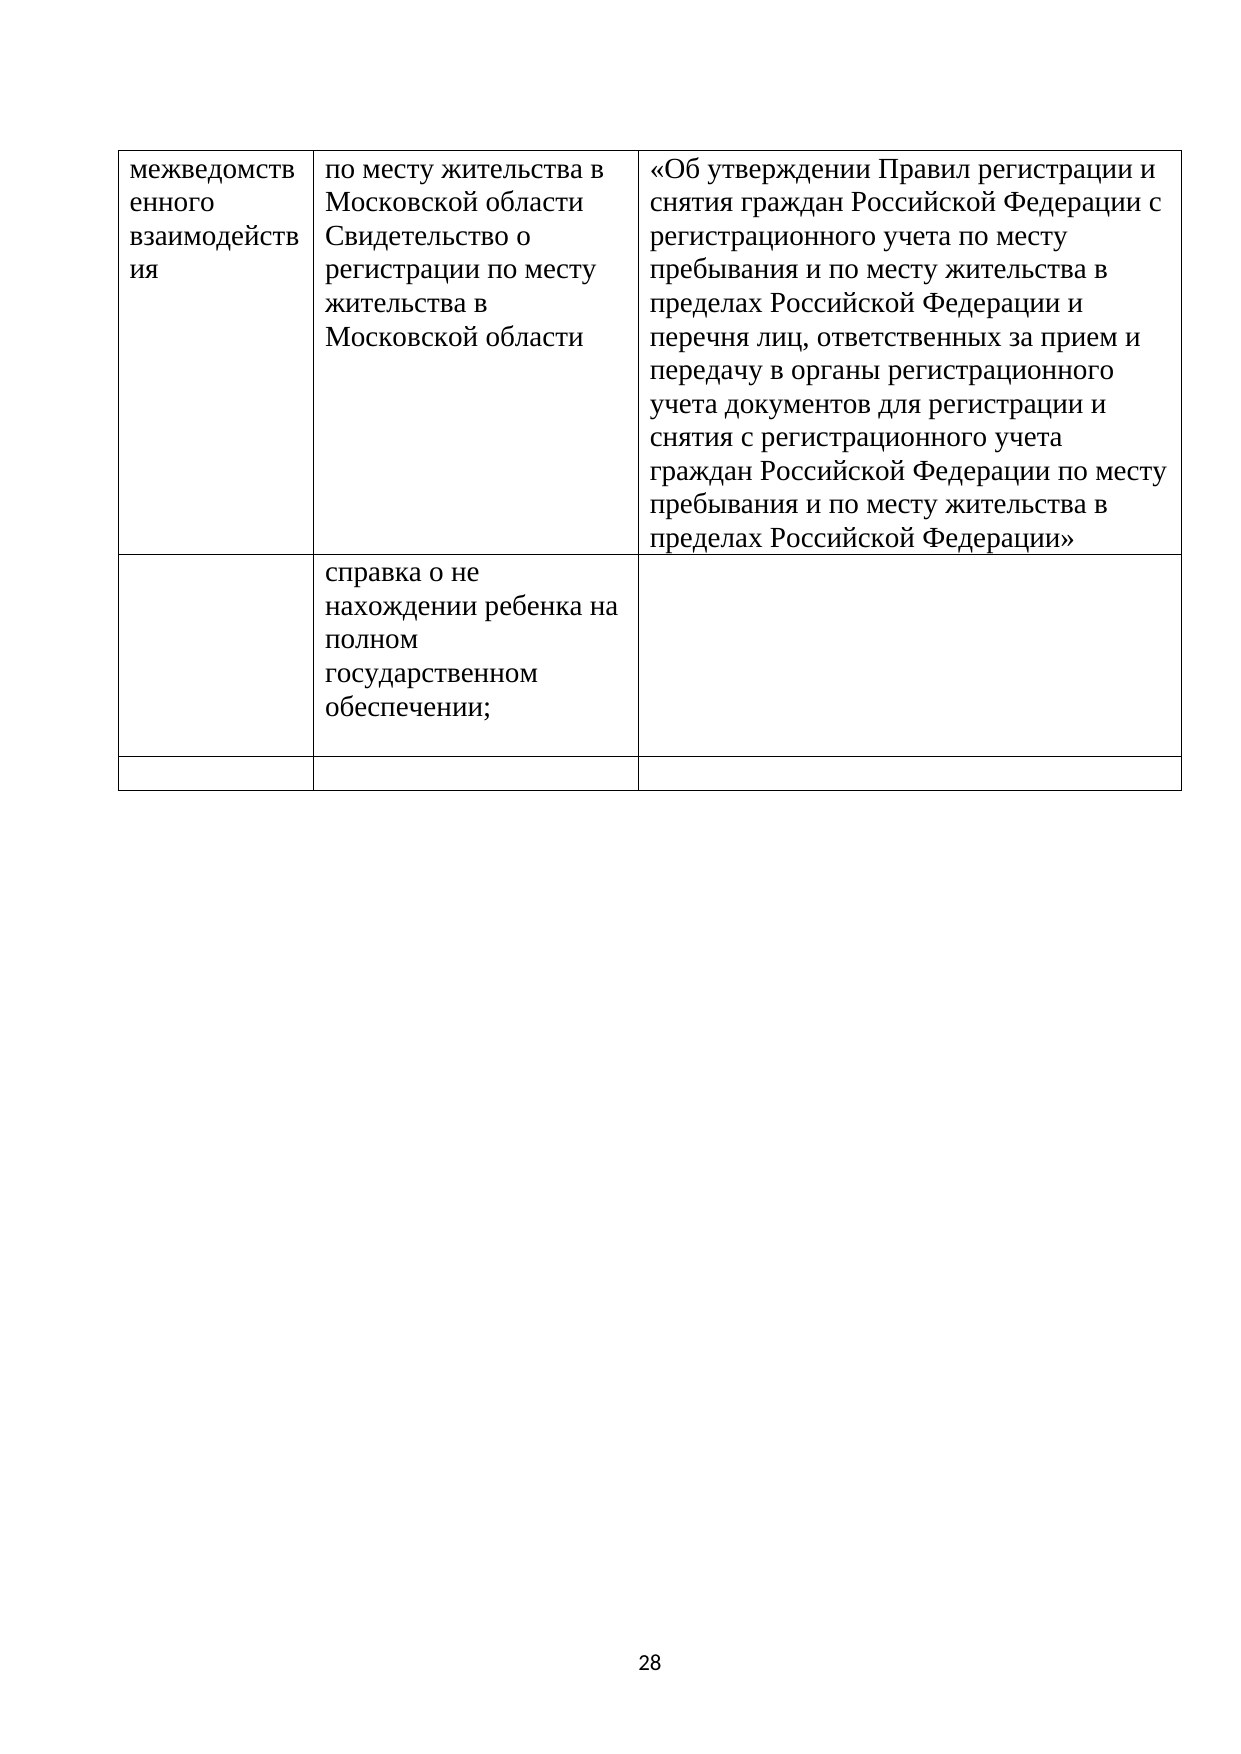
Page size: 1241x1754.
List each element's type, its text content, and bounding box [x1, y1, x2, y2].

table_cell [314, 151, 638, 553]
table_cell [314, 757, 638, 790]
table_cell [639, 757, 1181, 790]
table_cell [119, 757, 313, 790]
table_cell [119, 555, 313, 756]
table_cell справка о не нахождении ребенка на полном государственном обеспечении; [314, 555, 638, 756]
table_cell [639, 555, 1181, 756]
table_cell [639, 151, 1181, 553]
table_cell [119, 151, 313, 553]
